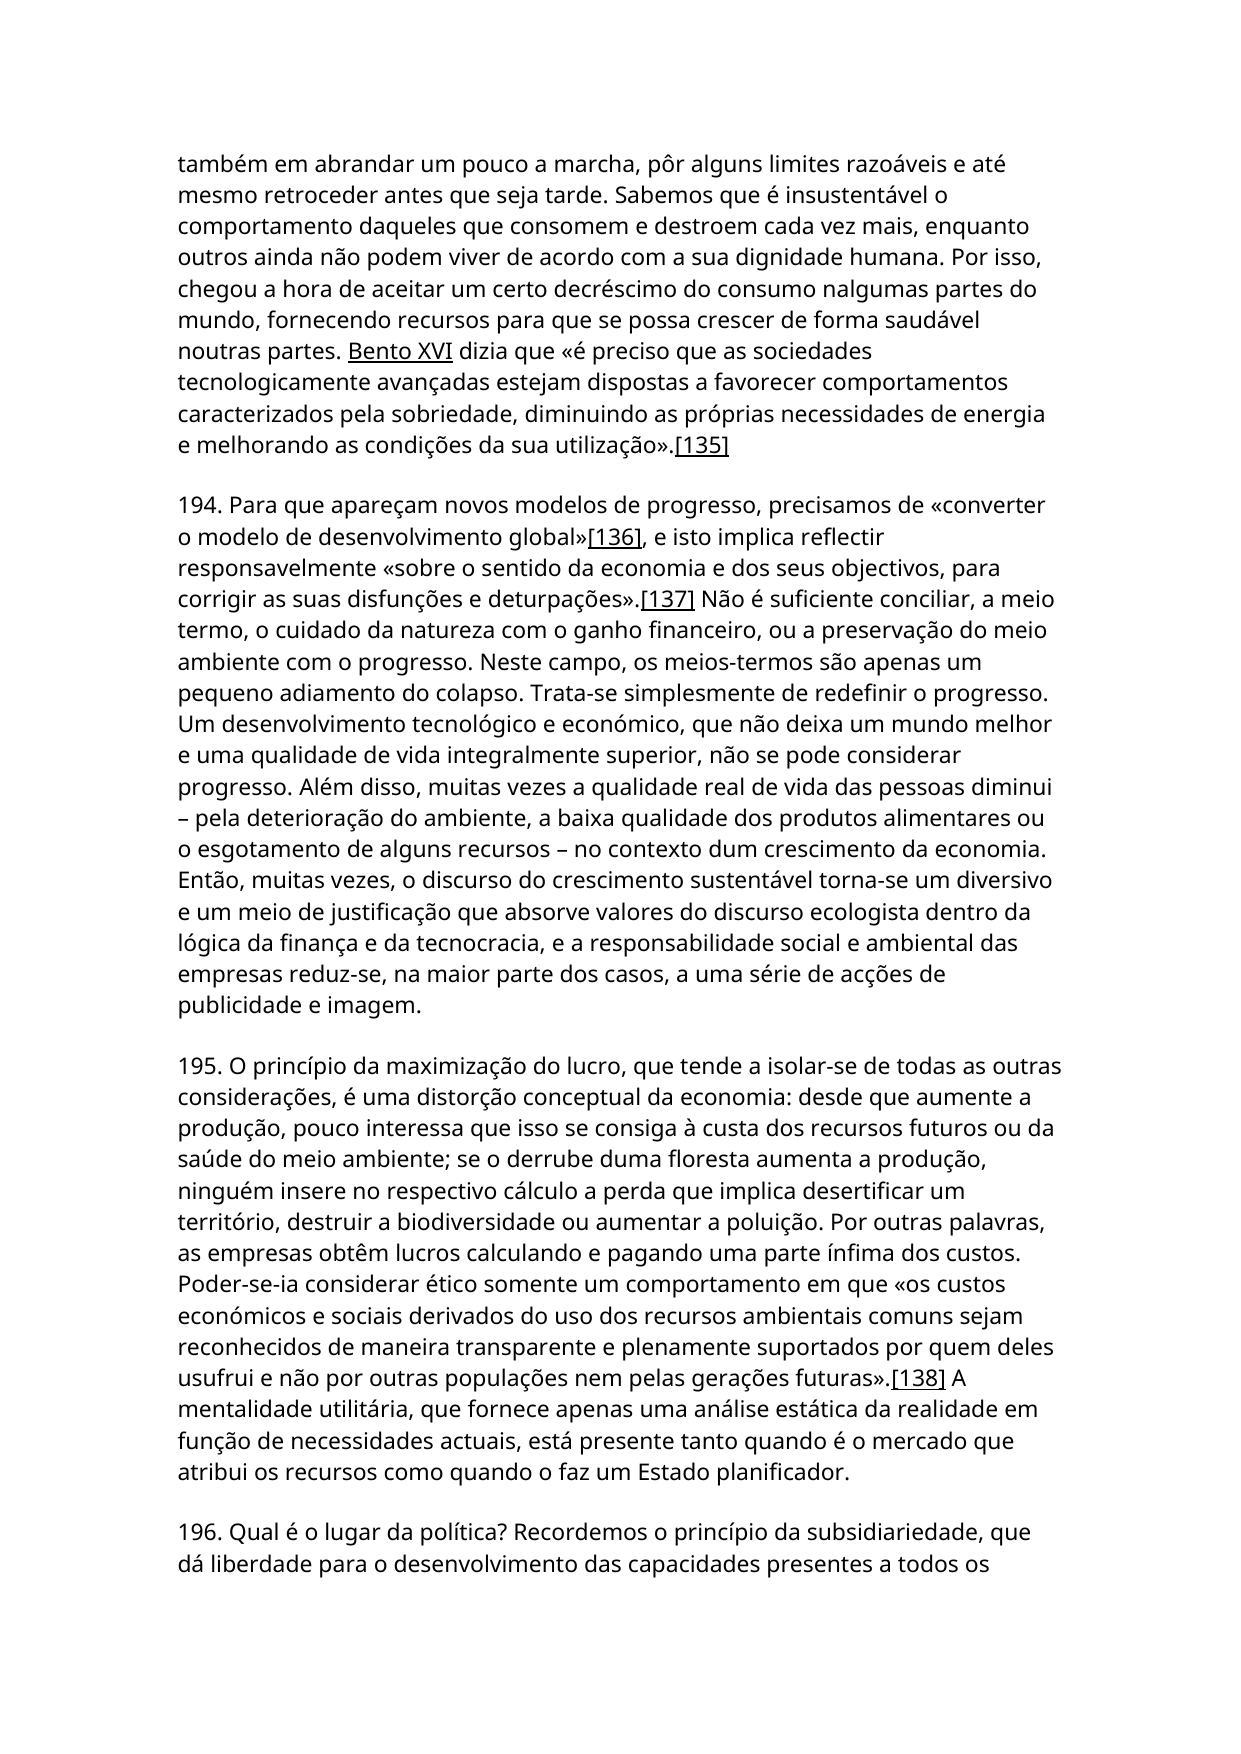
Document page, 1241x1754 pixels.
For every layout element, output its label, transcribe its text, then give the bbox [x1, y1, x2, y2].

text 195. O princípio da maximização do lucro, que tende a isolar-se de todas as outras considerações, é uma distorção conceptual da economia: desde que aumente a produção, pouco interessa que isso se consiga à custa dos recursos futuros ou da saúde do meio ambiente; se o derrube duma floresta aumenta a produção, ninguém insere no respectivo cálculo a perda que implica desertificar um território, destruir a biodiversidade ou aumentar a poluição. Por outras palavras, as empresas obtêm lucros calculando e pagando uma parte ínfima dos custos. Poder-se-ia considerar ético somente um comportamento em que «os custos económicos e sociais derivados do uso dos recursos ambientais comuns sejam reconhecidos de maneira transparente e plenamente suportados por quem deles usufrui e não por outras populações nem pelas gerações futuras».[138] A mentalidade utilitária, que fornece apenas uma análise estática da realidade em função de necessidades actuais, está presente tanto quando é o mercado que atribui os recursos como quando o faz um Estado planificador. [177, 1050, 1063, 1487]
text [177, 148, 1063, 460]
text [177, 1516, 1063, 1579]
text 194. Para que apareçam novos modelos de progresso, precisamos de «converter o modelo de desenvolvimento global»[136], e isto implica reflectir responsavelmente «sobre o sentido da economia e dos seus objectivos, para corrigir as suas disfunções e deturpações».[137] Não é suficiente conciliar, a meio termo, o cuidado da natureza com o ganho financeiro, ou a preservação do meio ambiente com o progresso. Neste campo, os meios-termos são apenas um pequeno adiamento do colapso. Trata-se simplesmente de redefinir o progresso. Um desenvolvimento tecnológico e económico, que não deixa um mundo melhor e uma qualidade de vida integralmente superior, não se pode considerar progresso. Além disso, muitas vezes a qualidade real de vida das pessoas diminui – pela deterioração do ambiente, a baixa qualidade dos produtos alimentares ou o esgotamento de alguns recursos – no contexto dum crescimento da economia. Então, muitas vezes, o discurso do crescimento sustentável torna-se um diversivo e um meio de justificação que absorve valores do discurso ecologista dentro da lógica da finança e da tecnocracia, e a responsabilidade social e ambiental das empresas reduz-se, na maior parte dos casos, a uma série de acções de publicidade e imagem. [177, 489, 1063, 1021]
